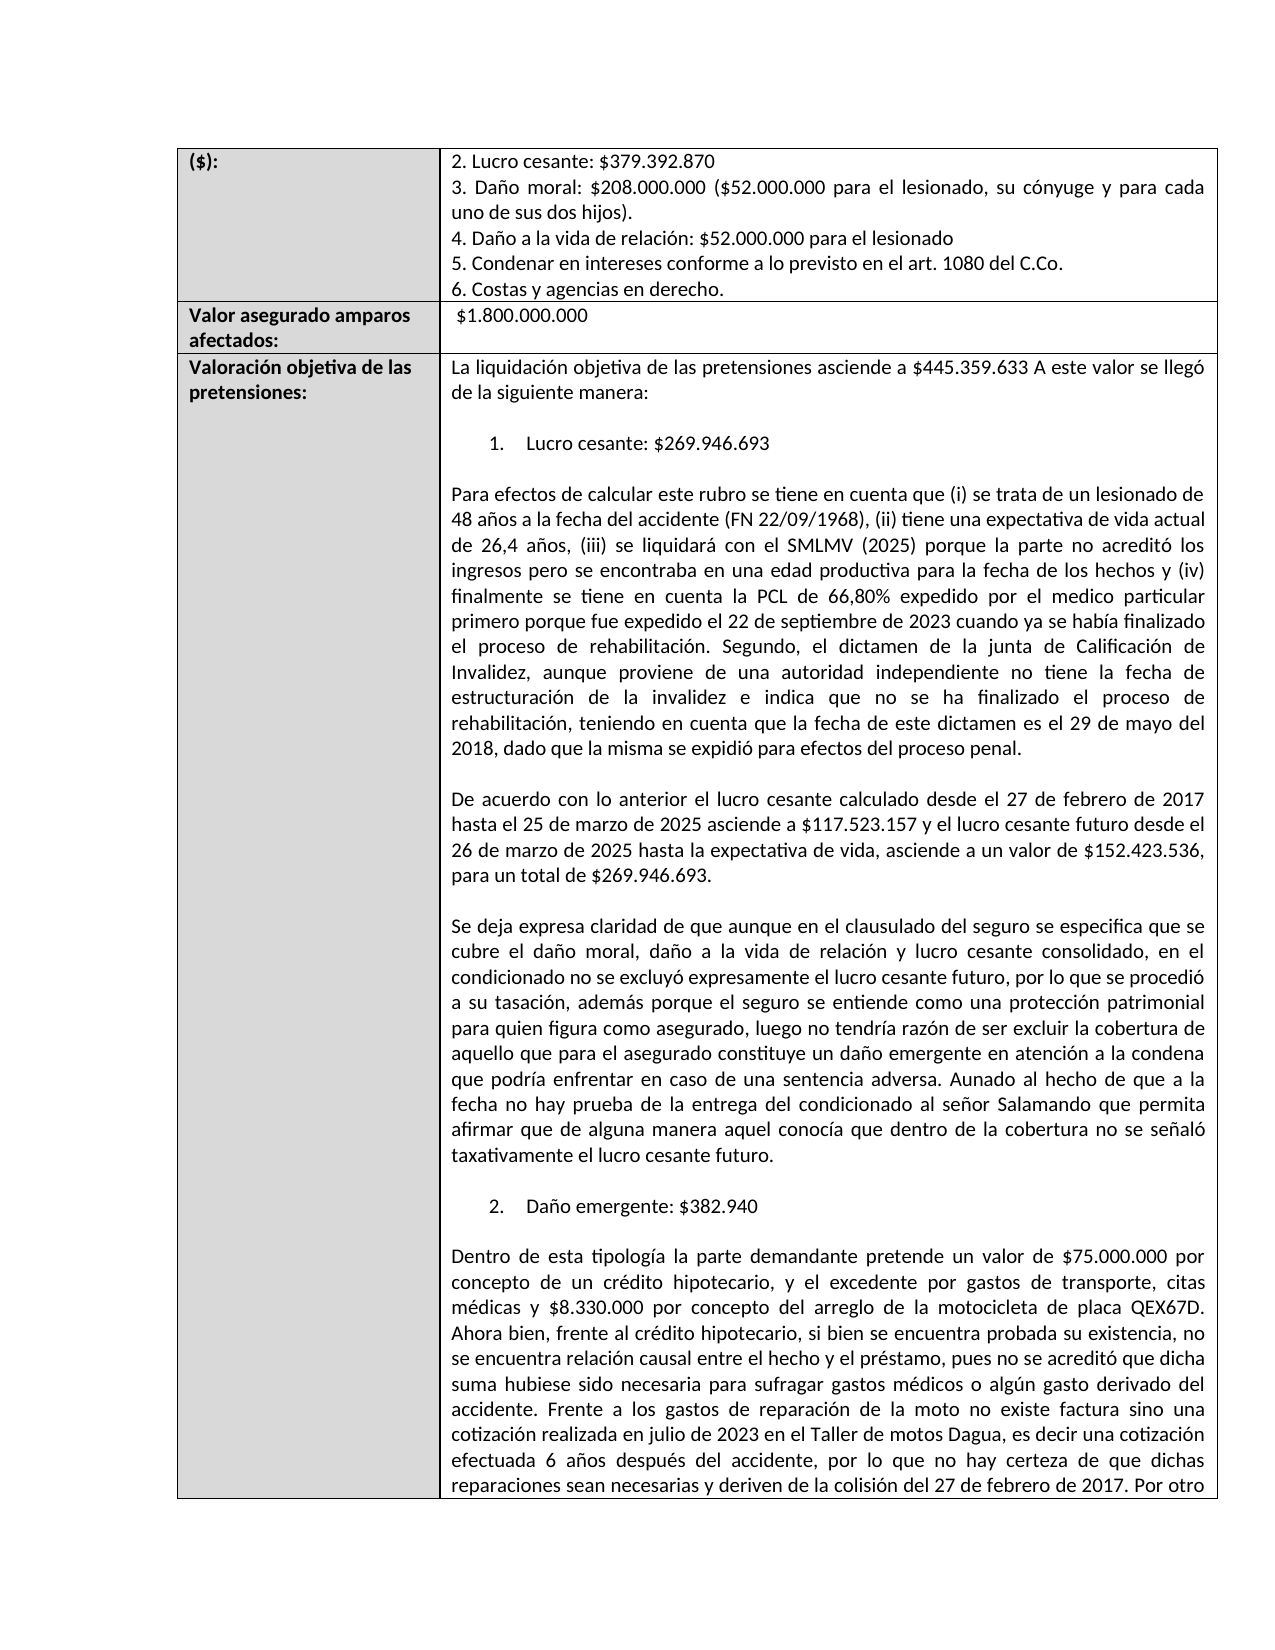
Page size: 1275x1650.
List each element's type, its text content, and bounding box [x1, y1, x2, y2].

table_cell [441, 354, 1217, 1498]
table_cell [441, 149, 1217, 301]
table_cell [178, 354, 439, 1498]
table_cell $1.800.000.000 [441, 302, 1217, 353]
table_cell Valor asegurado amparos afectados: [178, 302, 439, 353]
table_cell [178, 149, 439, 301]
